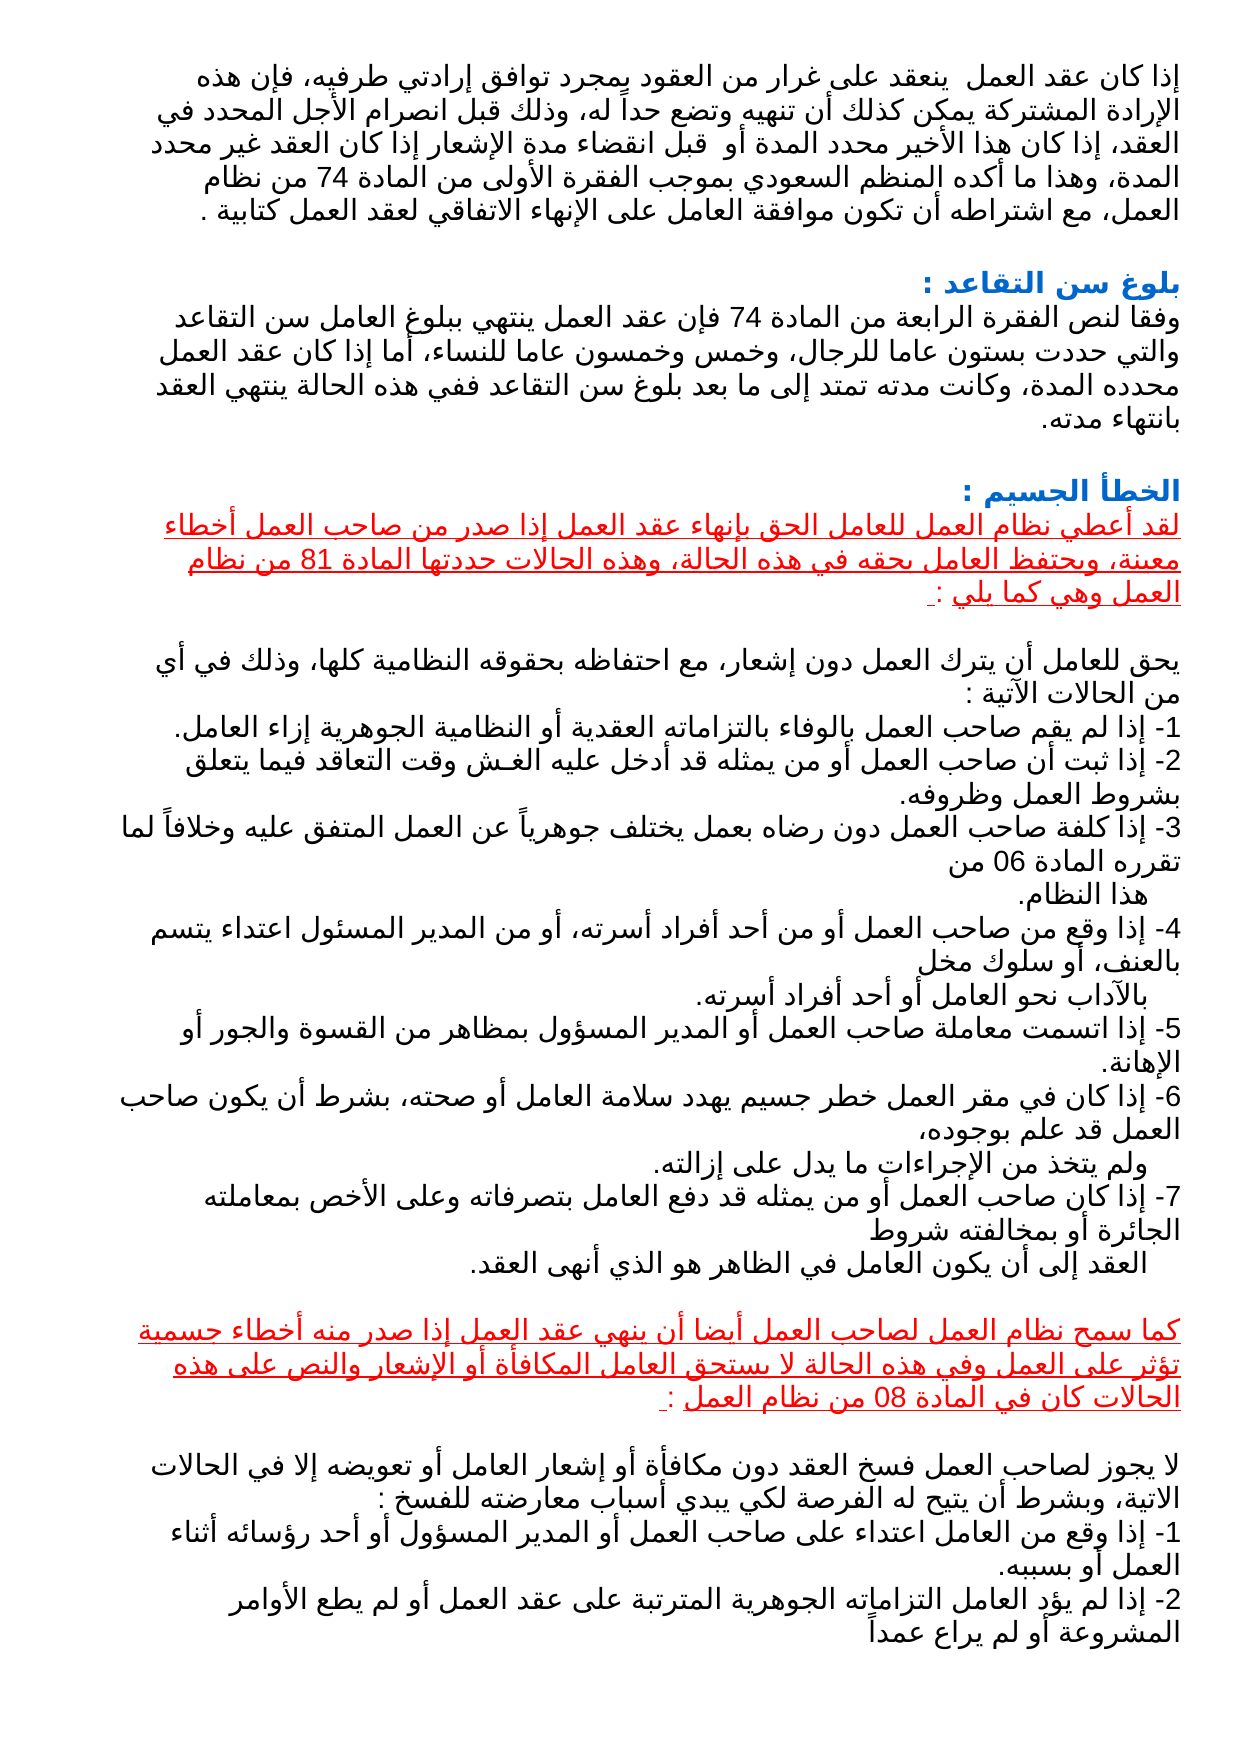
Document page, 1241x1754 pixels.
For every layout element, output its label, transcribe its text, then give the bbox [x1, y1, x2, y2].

text 5- إذا اتسمت معاملة صاحب العمل أو المدير المسؤول بمظاهر من القسوة والجور أو الإهانة. [118, 1011, 1181, 1078]
text إذا كان عقد العمل ينعقد على غرار من العقود بمجرد توافق إرادتي طرفيه، فإن هذه الإرادة المشتركة يمكن كذلك أن تنهيه وتضع حداً له، وذلك قبل انصرام الأجل المحدد في العقد، إذا كان هذا الأخير محدد المدة أو قبل انقضاء مدة الإشعار إذا كان العقد غير محدد المدة، وهذا ما أكده المنظم السعودي بموجب الفقرة الأولى من المادة 74 من نظام العمل، مع اشتراطه أن تكون موافقة العامل على الإنهاء الاتفاقي لعقد العمل كتابية . [118, 59, 1181, 227]
text ولم يتخذ من الإجراءات ما يدل على إزالته. [118, 1146, 1181, 1179]
text 7- إذا كان صاحب العمل أو من يمثله قد دفع العامل بتصرفاته وعلى الأخص بمعاملته الجائرة أو بمخالفته شروط [118, 1179, 1181, 1246]
text كما سمح نظام العمل لصاحب العمل أيضا أن ينهي عقد العمل إذا صدر منه أخطاء جسمية تؤثر على العمل وفي هذه الحالة لا يستحق العامل المكافأة أو الإشعار والنص على هذه الحالات كان في المادة 08 من نظام العمل : [118, 1313, 1181, 1414]
text هذا النظام. [118, 877, 1181, 911]
text 1- إذا لم يقم صاحب العمل بالوفاء بالتزاماته العقدية أو النظامية الجوهرية إزاء العامل. [118, 709, 1181, 743]
text بلوغ سن التقاعد : [118, 267, 1181, 301]
text وفقا لنص الفقرة الرابعة من المادة 74 فإن عقد العمل ينتهي ببلوغ العامل سن التقاعد والتي حددت بستون عاما للرجال، وخمس وخمسون عاما للنساء، أما إذا كان عقد العمل محدده المدة، وكانت مدته تمتد إلى ما بعد بلوغ سن التقاعد ففي هذه الحالة ينتهي العقد بانتهاء مدته. [118, 301, 1181, 435]
text 4- إذا وقع من صاحب العمل أو من أحد أفراد أسرته، أو من المدير المسئول اعتداء يتسم بالعنف، أو سلوك مخل [118, 911, 1181, 978]
text 6- إذا كان في مقر العمل خطر جسيم يهدد سلامة العامل أو صحته، بشرط أن يكون صاحب العمل قد علم بوجوده، [118, 1078, 1181, 1146]
text 1- إذا وقع من العامل اعتداء على صاحب العمل أو المدير المسؤول أو أحد رؤسائه أثناء العمل أو بسببه. [118, 1514, 1181, 1582]
text بالآداب نحو العامل أو أحد أفراد أسرته. [118, 978, 1181, 1011]
text الخطأ الجسيم : [118, 474, 1181, 508]
text العقد إلى أن يكون العامل في الظاهر هو الذي أنهى العقد. [118, 1246, 1181, 1280]
text لا يجوز لصاحب العمل فسخ العقد دون مكافأة أو إشعار العامل أو تعويضه إلا في الحالات الاتية، وبشرط أن يتيح له الفرصة لكي يبدي أسباب معارضته للفسخ : [118, 1447, 1181, 1514]
text 3- إذا كلفة صاحب العمل دون رضاه بعمل يختلف جوهرياً عن العمل المتفق عليه وخلافاً لما تقرره المادة 06 من [118, 810, 1181, 877]
text يحق للعامل أن يترك العمل دون إشعار، مع احتفاظه بحقوقه النظامية كلها، وذلك في أي من الحالات الآتية : [118, 642, 1181, 709]
text 2- إذا ثبت أن صاحب العمل أو من يمثله قد أدخل عليه الغـش وقت التعاقد فيما يتعلق بشروط العمل وظروفه. [118, 743, 1181, 810]
text 2- إذا لم يؤد العامل التزاماته الجوهرية المترتبة على عقد العمل أو لم يطع الأوامر المشروعة أو لم يراع عمداً [118, 1582, 1181, 1649]
text لقد أعطي نظام العمل للعامل الحق بإنهاء عقد العمل إذا صدر من صاحب العمل أخطاء معينة، ويحتفظ العامل بحقه في هذه الحالة، وهذه الحالات حددتها المادة 81 من نظام العمل وهي كما يلي : [118, 508, 1181, 609]
